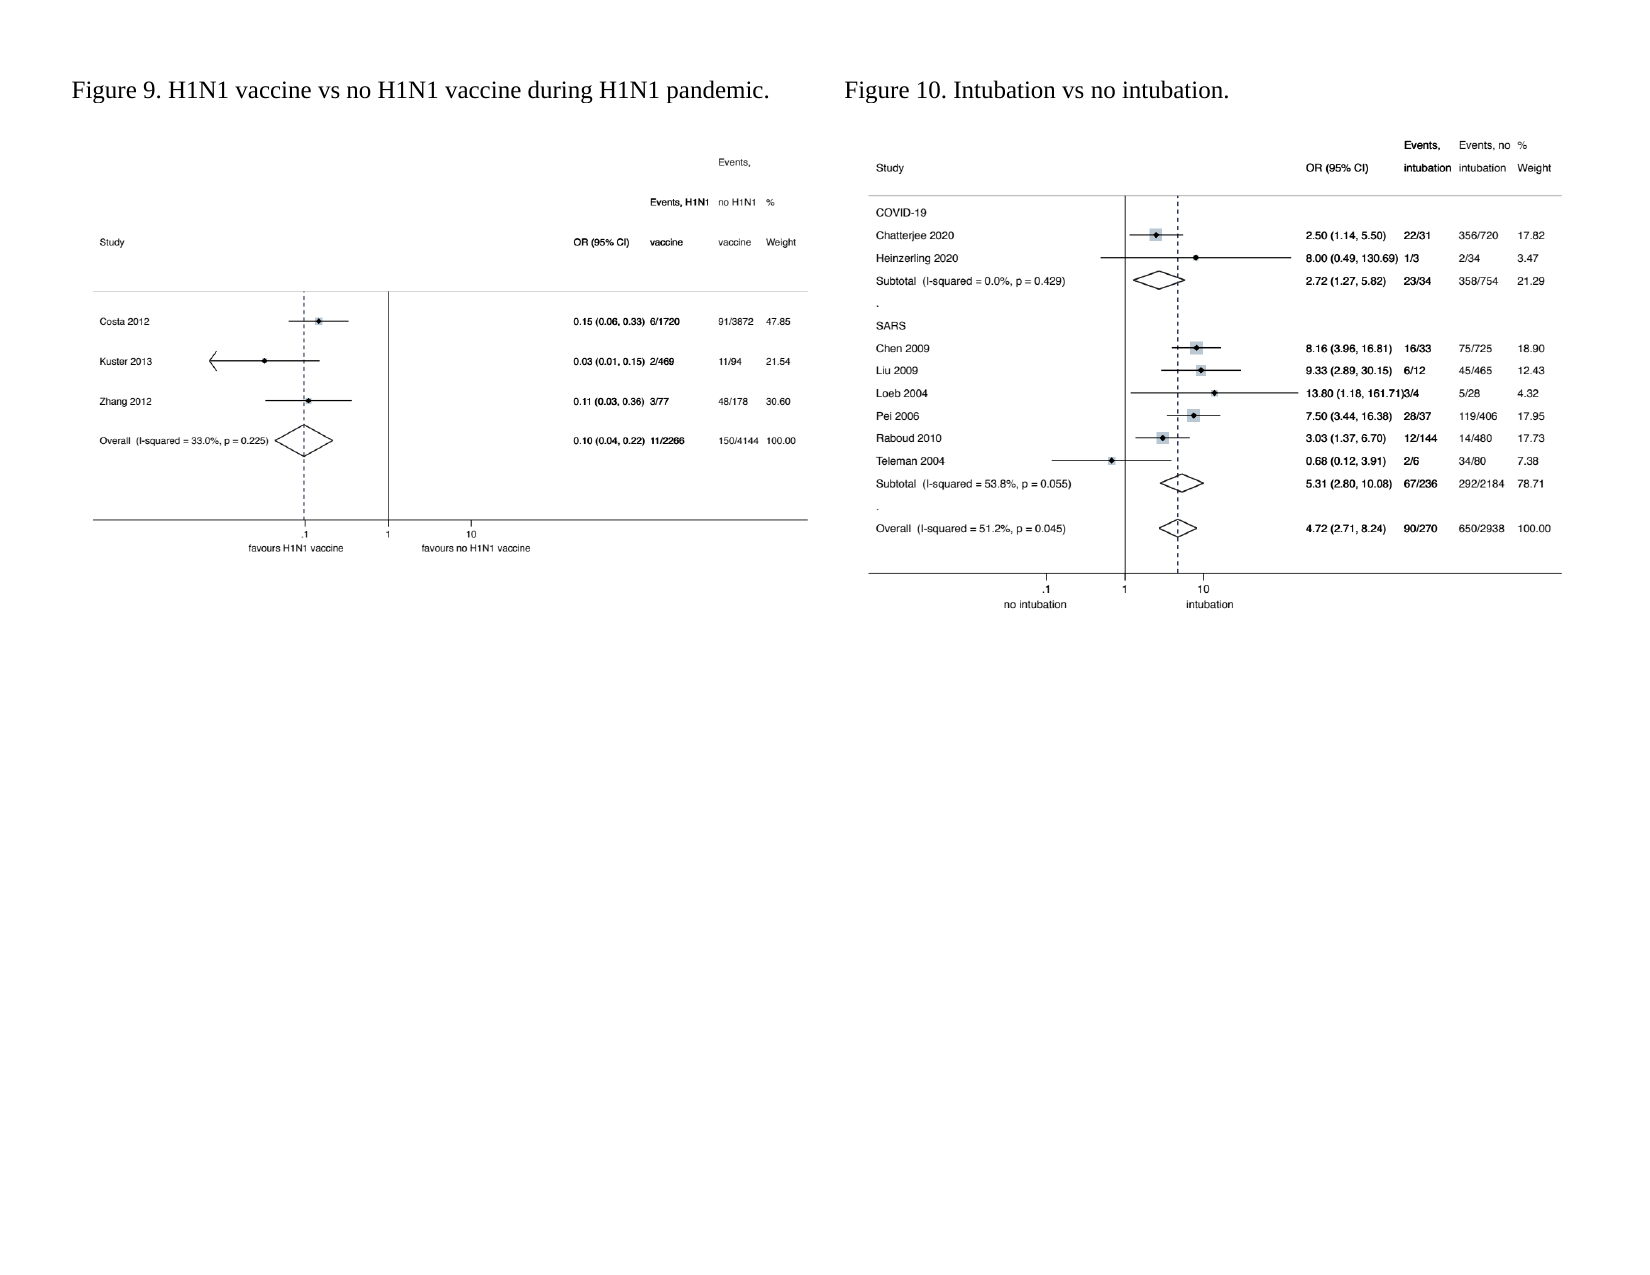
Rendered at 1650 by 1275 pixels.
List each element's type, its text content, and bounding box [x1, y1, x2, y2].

table_header Figure 9. H1N1 vaccine vs no H1N1 vaccine during H1N1 pandemic. [60, 75, 833, 633]
table_header Figure 10. Intubation vs no intubation. [833, 75, 1590, 633]
